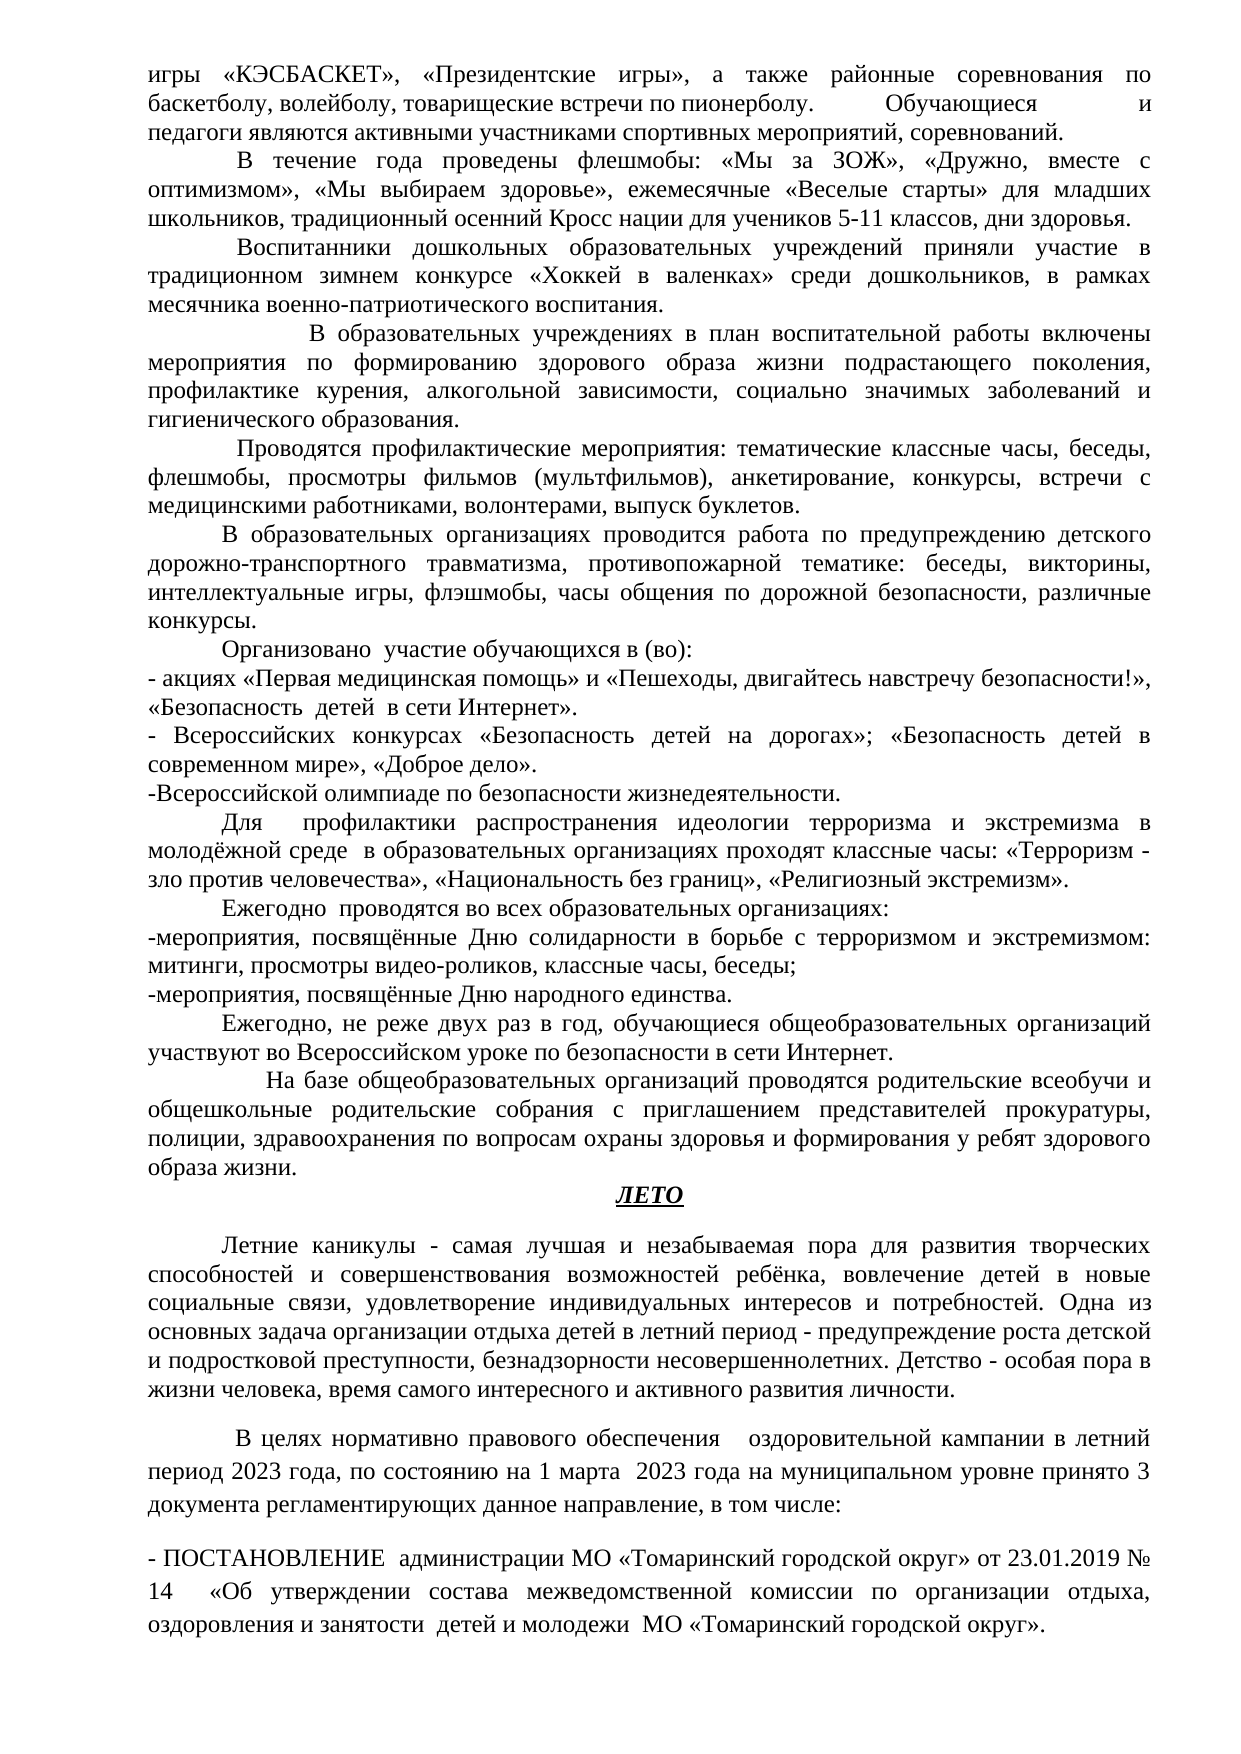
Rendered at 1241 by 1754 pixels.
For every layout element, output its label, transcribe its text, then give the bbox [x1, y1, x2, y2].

text -мероприятия, посвящённые Дню солидарности в борьбе с терроризмом и экстремизмом: митинги, просмотры видео-роликов, классные часы, беседы; [148, 922, 1152, 979]
text - акциях «Первая медицинская помощь» и «Пешеходы, двигайтесь навстречу безопасности!», «Безопасность детей в сети Интернет». [148, 663, 1152, 720]
text В целях нормативно правового обеспечения оздоровительной кампании в летний период 2023 года, по состоянию на 1 марта 2023 года на муниципальном уровне принято 3 документа регламентирующих данное направление, в том числе: [148, 1423, 1152, 1518]
text - ПОСТАНОВЛЕНИЕ администрации МО «Томаринский городской округ» от 23.01.2019 № 14 «Об утверждении состава межведомственной комиссии по организации отдыха, оздоровления и занятости детей и молодежи МО «Томаринский городской округ». [148, 1543, 1152, 1638]
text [148, 59, 1152, 145]
text Ежегодно проводятся во всех образовательных организациях: [148, 893, 1152, 922]
text В течение года проведены флешмобы: «Мы за ЗОЖ», «Дружно, вместе с оптимизмом», «Мы выбираем здоровье», ежемесячные «Веселые старты» для младших школьников, традиционный осенний Кросс нации для учеников 5-11 классов, дни здоровья. [148, 145, 1152, 232]
text Ежегодно, не реже двух раз в год, обучающиеся общеобразовательных организаций участвуют во Всероссийском уроке по безопасности в сети Интернет. [148, 1008, 1152, 1065]
text На базе общеобразовательных организаций проводятся родительские всеобучи и общешкольные родительские собрания с приглашением представителей прокуратуры, полиции, здравоохранения по вопросам охраны здоровья и формирования у ребят здорового образа жизни. [148, 1065, 1152, 1180]
text В образовательных учреждениях в план воспитательной работы включены мероприятия по формированию здорового образа жизни подрастающего поколения, профилактике курения, алкогольной зависимости, социально значимых заболеваний и гигиенического образования. [148, 318, 1152, 433]
text Для профилактики распространения идеологии терроризма и экстремизма в молодёжной среде в образовательных организациях проходят классные часы: «Терроризм - зло против человечества», «Национальность без границ», «Религиозный экстремизм». [148, 807, 1152, 893]
text - Всероссийских конкурсах «Безопасность детей на дорогах»; «Безопасность детей в современном мире», «Доброе дело». [148, 720, 1152, 778]
text В образовательных организациях проводится работа по предупреждению детского дорожно-транспортного травматизма, противопожарной тематике: беседы, викторины, интеллектуальные игры, флэшмобы, часы общения по дорожной безопасности, различные конкурсы. [148, 519, 1152, 634]
text Организовано участие обучающихся в (во): [148, 634, 1152, 663]
text -Всероссийской олимпиаде по безопасности жизнедеятельности. [148, 778, 1152, 807]
text Воспитанники дошкольных образовательных учреждений приняли участие в традиционном зимнем конкурсе «Хоккей в валенках» среди дошкольников, в рамках месячника военно-патриотического воспитания. [148, 232, 1152, 318]
text -мероприятия, посвящённые Дню народного единства. [148, 979, 1152, 1008]
text ЛЕТО [148, 1180, 1152, 1209]
text Летние каникулы - самая лучшая и незабываемая пора для развития творческих способностей и совершенствования возможностей ребёнка, вовлечение детей в новые социальные связи, удовлетворение индивидуальных интересов и потребностей. Одна из основных задача организации отдыха детей в летний период - предупреждение роста детской и подростковой преступности, безнадзорности несовершеннолетних. Детство - особая пора в жизни человека, время самого интересного и активного развития личности. [148, 1230, 1152, 1402]
text Проводятся профилактические мероприятия: тематические классные часы, беседы, флешмобы, просмотры фильмов (мультфильмов), анкетирование, конкурсы, встречи с медицинскими работниками, волонтерами, выпуск буклетов. [148, 433, 1152, 519]
